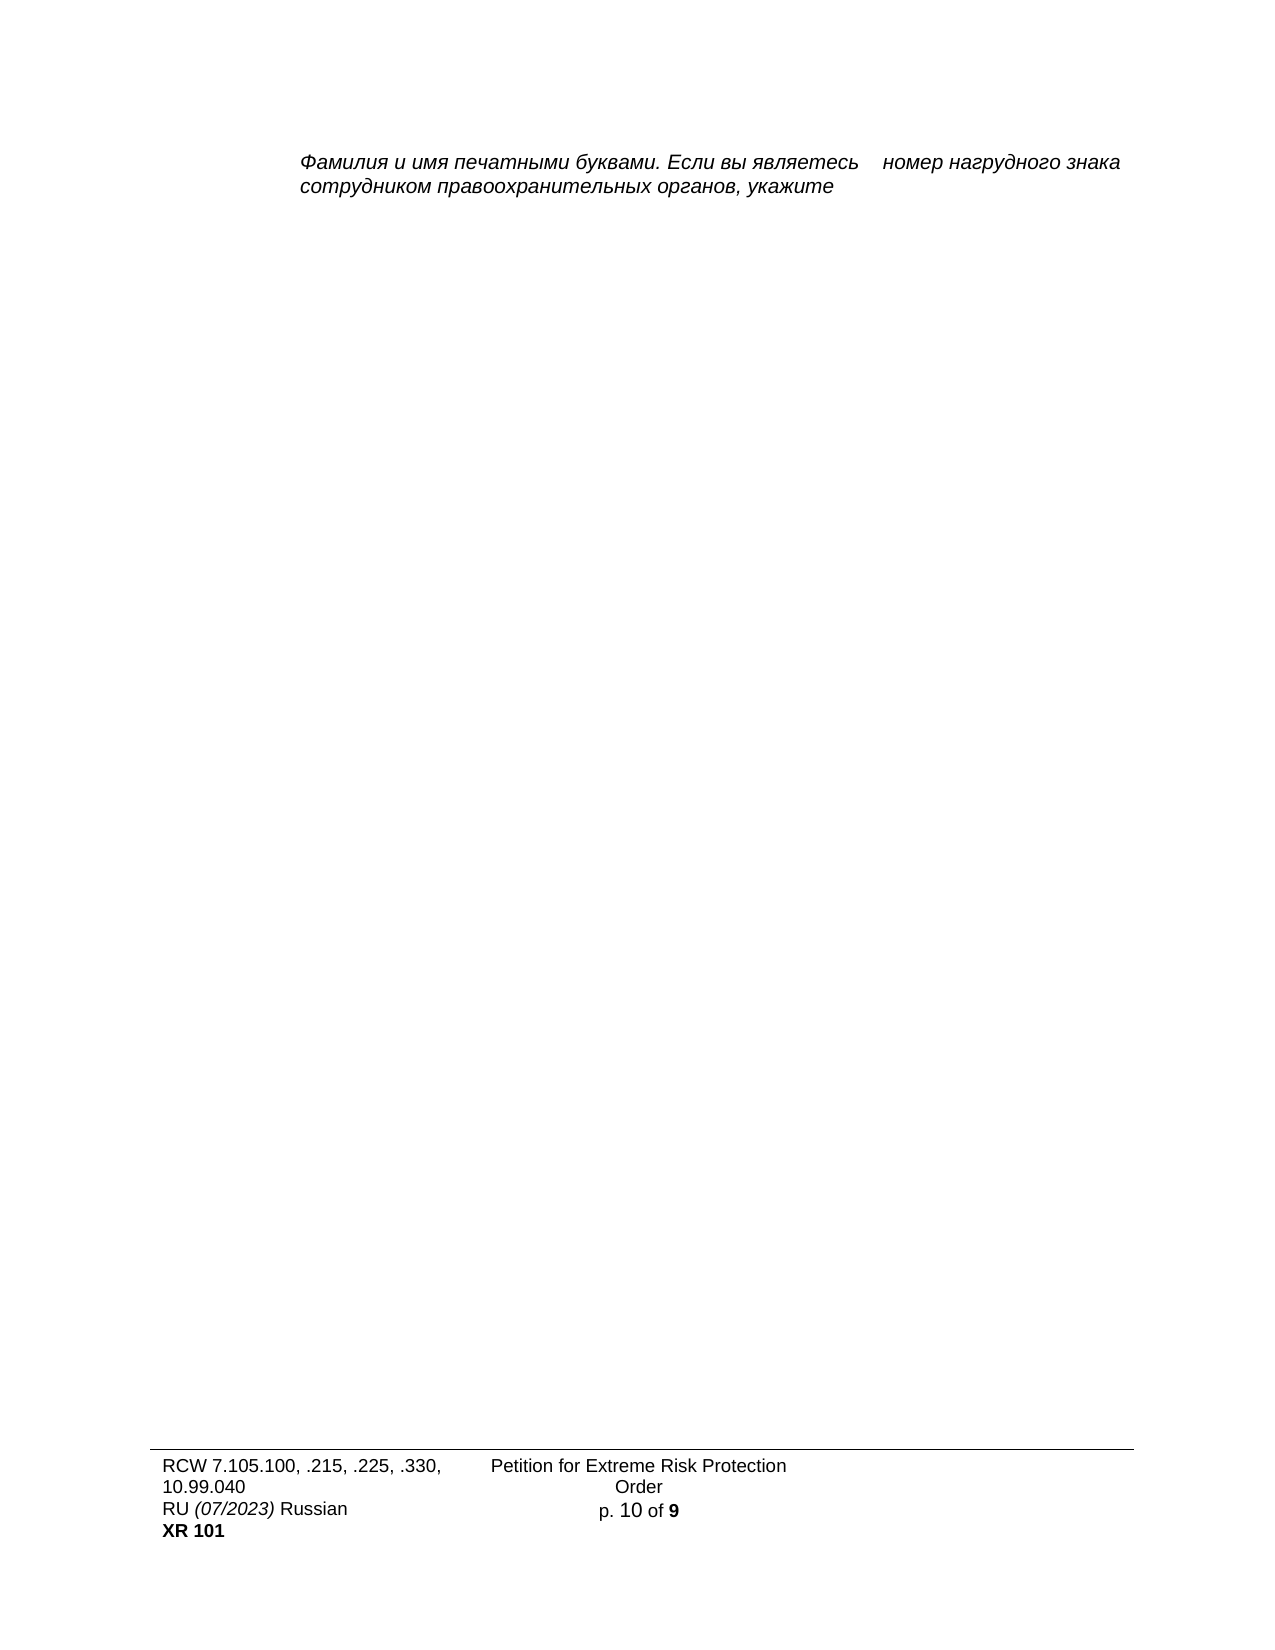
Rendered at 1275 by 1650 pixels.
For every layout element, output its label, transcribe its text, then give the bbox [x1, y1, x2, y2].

text Фамилия и имя печатными буквами. Если вы являетесь номер нагрудного знака сотрудником правоохранительных органов, укажите [150, 150, 1125, 198]
